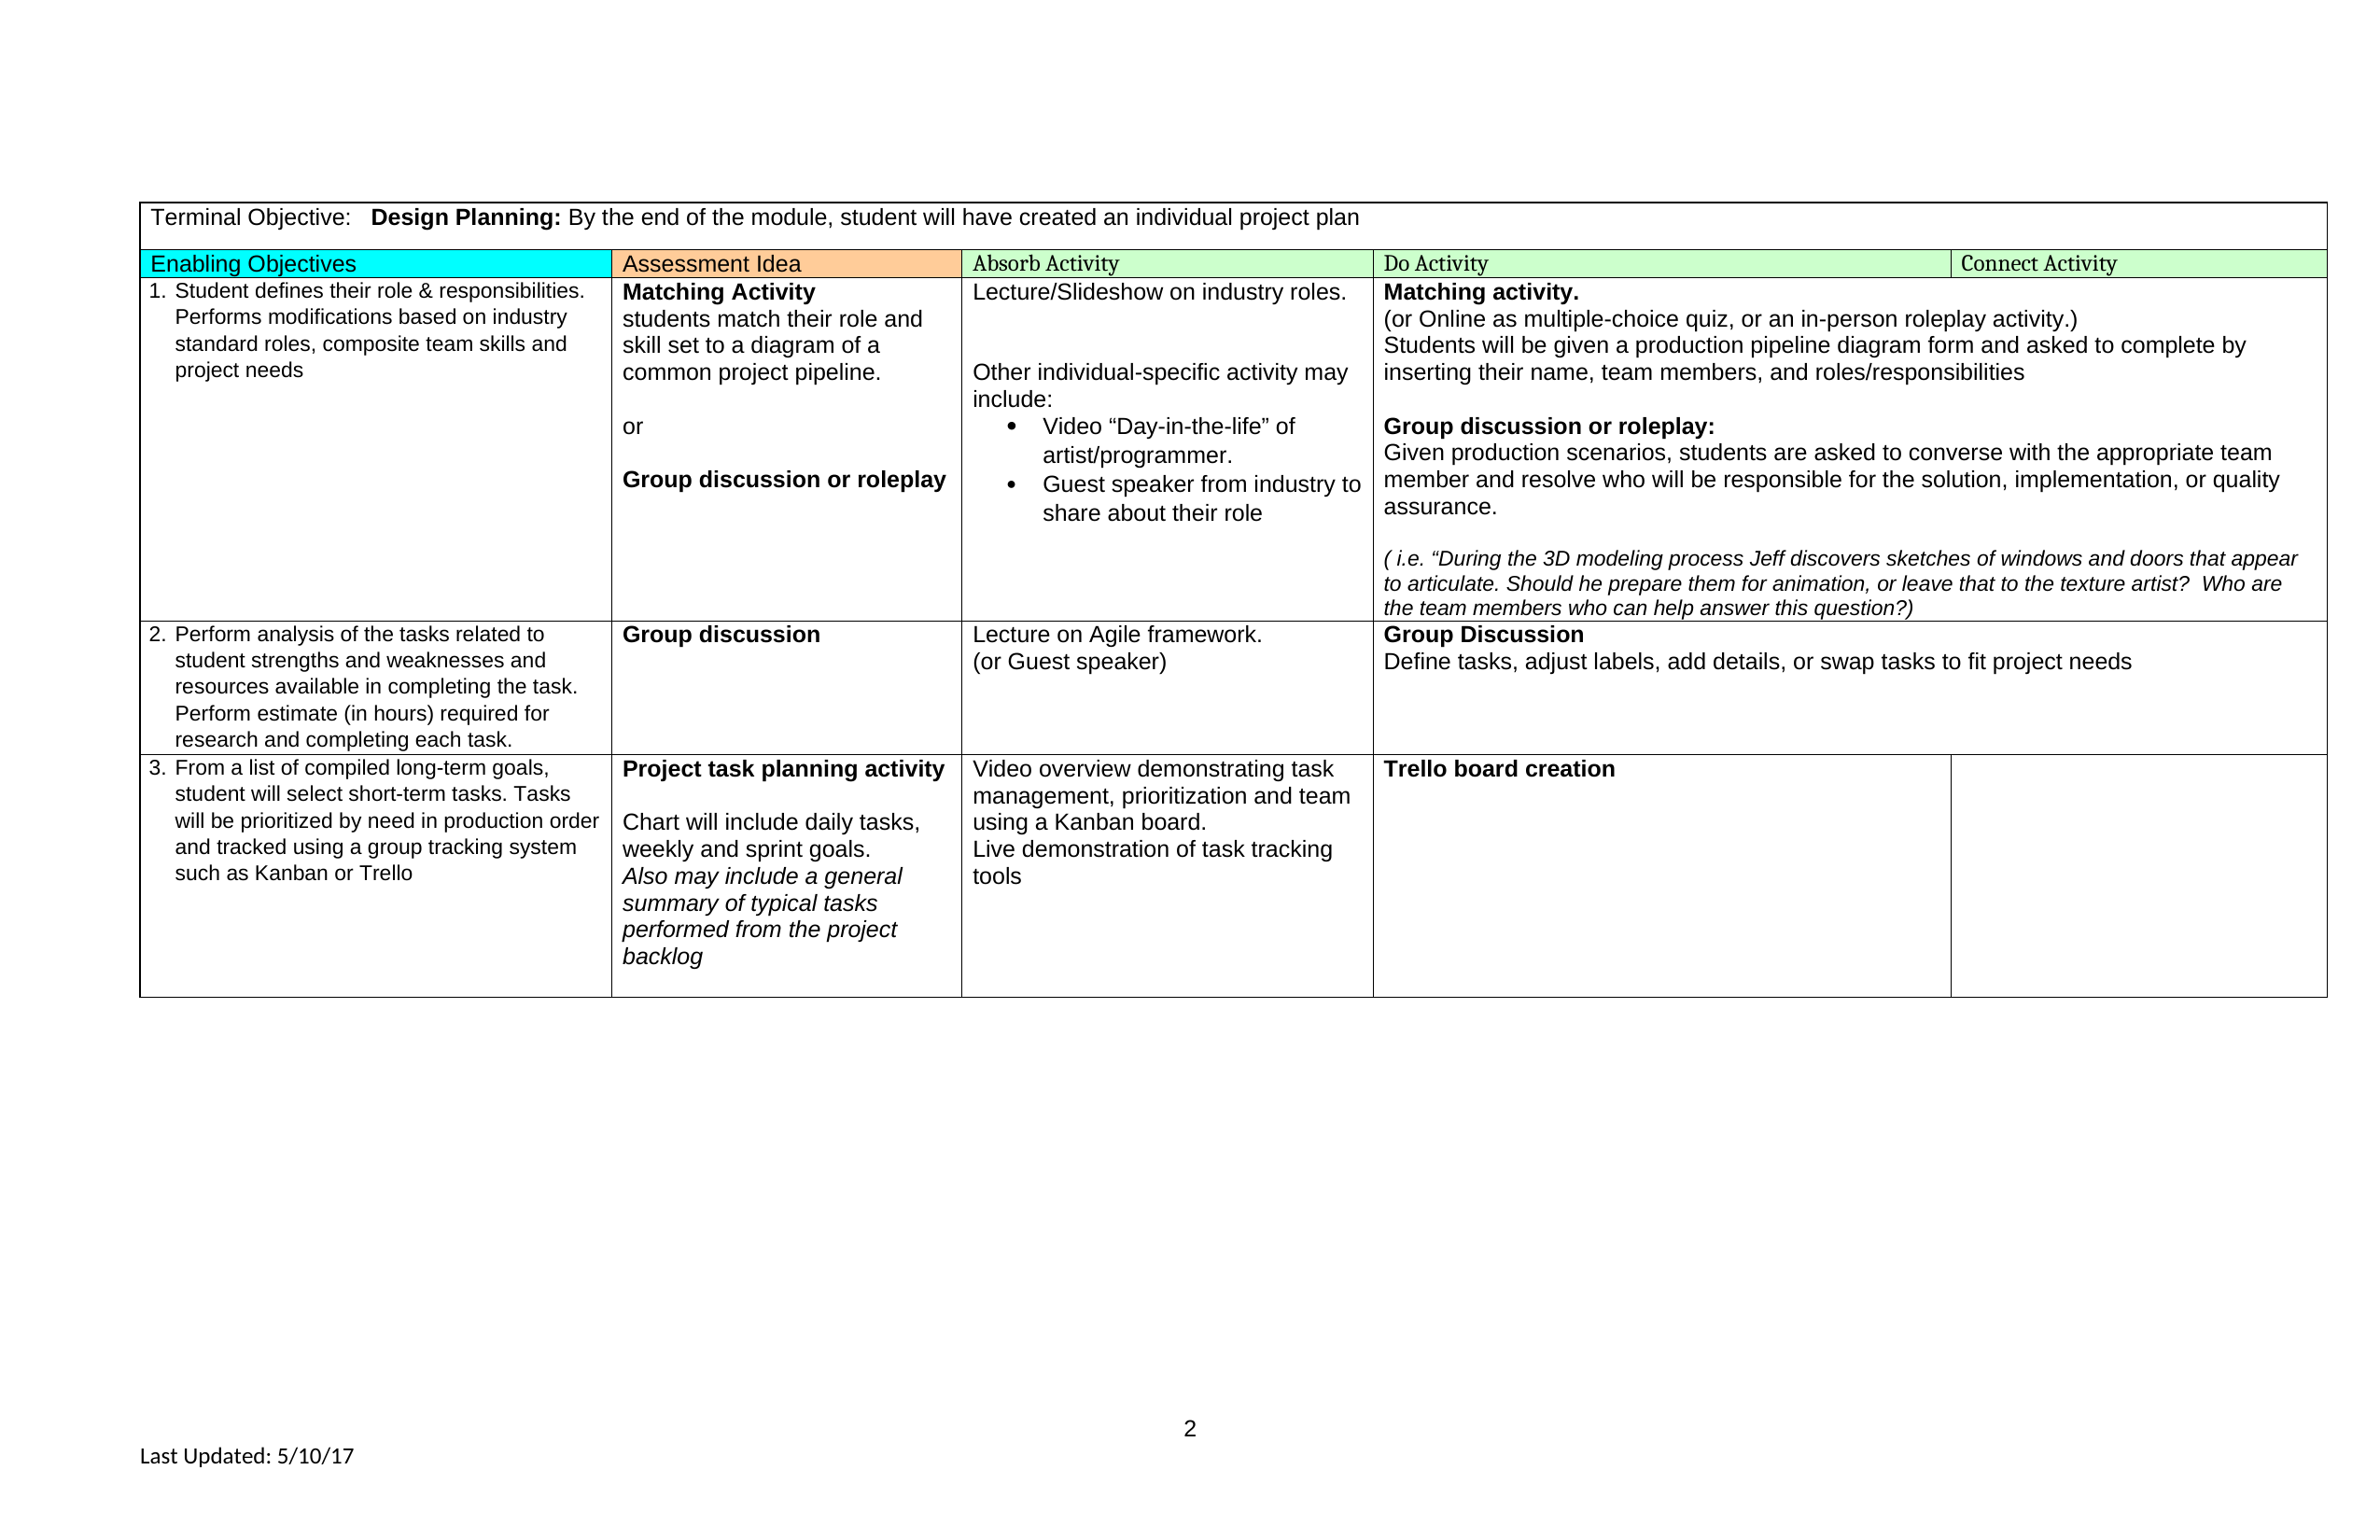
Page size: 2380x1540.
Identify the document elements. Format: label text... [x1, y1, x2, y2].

table_cell Video overview demonstrating task management, prioritization and team using a Kanban board. Live demonstration of task tracking tools [962, 755, 1373, 996]
table_cell Project task planning activity Chart will include daily tasks, weekly and sprint goals. Also may include a general summary of typical tasks performed from the project backlog [612, 755, 961, 996]
table_cell Matching Activity students match their role and skill set to a diagram of a common project pipeline. or Group discussion or roleplay [612, 278, 961, 620]
table_cell Absorb Activity [962, 250, 1373, 277]
table_cell Matching activity. (or Online as multiple-choice quiz, or an in-person roleplay activity.) Students will be given a production pipeline diagram form and asked to complete by inserting their name, team members, and roles/responsibilities Group discussion or roleplay: Given production scenarios, students are asked to converse with the appropriate team member and resolve who will be responsible for the solution, implementation, or quality assurance. ( i.e. “During the 3D modeling process Jeff discovers sketches of windows and doors that appear to articulate. Should he prepare them for animation, or leave that to the texture artist? Who are the team members who can help answer this question?) [1374, 278, 2327, 620]
table_cell Group discussion [612, 622, 961, 754]
table_cell Student defines their role & responsibilities. Performs modifications based on industry standard roles, composite team skills and project needs [141, 278, 611, 620]
table_cell [1952, 755, 2327, 996]
table_header Terminal Objective: Design Planning: By the end of the module, student will have created an individual project plan [141, 203, 2327, 249]
table_cell Lecture/Slideshow on industry roles. Other individual-specific activity may include: Video “Day-in-the-life” of artist/programmer. Guest speaker from industry to share about their role [962, 278, 1373, 620]
table_cell Perform analysis of the tasks related to student strengths and weaknesses and resources available in completing the task. Perform estimate (in hours) required for research and completing each task. [141, 622, 611, 754]
table_cell Assessment Idea [612, 250, 961, 277]
table_cell Group Discussion Define tasks, adjust labels, add details, or swap tasks to fit project needs [1374, 622, 2327, 754]
table_cell Lecture on Agile framework. (or Guest speaker) [962, 622, 1373, 754]
table_cell From a list of compiled long-term goals, student will select short-term tasks. Tasks will be prioritized by need in production order and tracked using a group tracking system such as Kanban or Trello [141, 755, 611, 996]
table_cell Do Activity [1374, 250, 1951, 277]
table_cell Connect Activity [1952, 250, 2327, 277]
table_cell Trello board creation [1374, 755, 1951, 996]
table_cell Enabling Objectives [141, 250, 611, 277]
